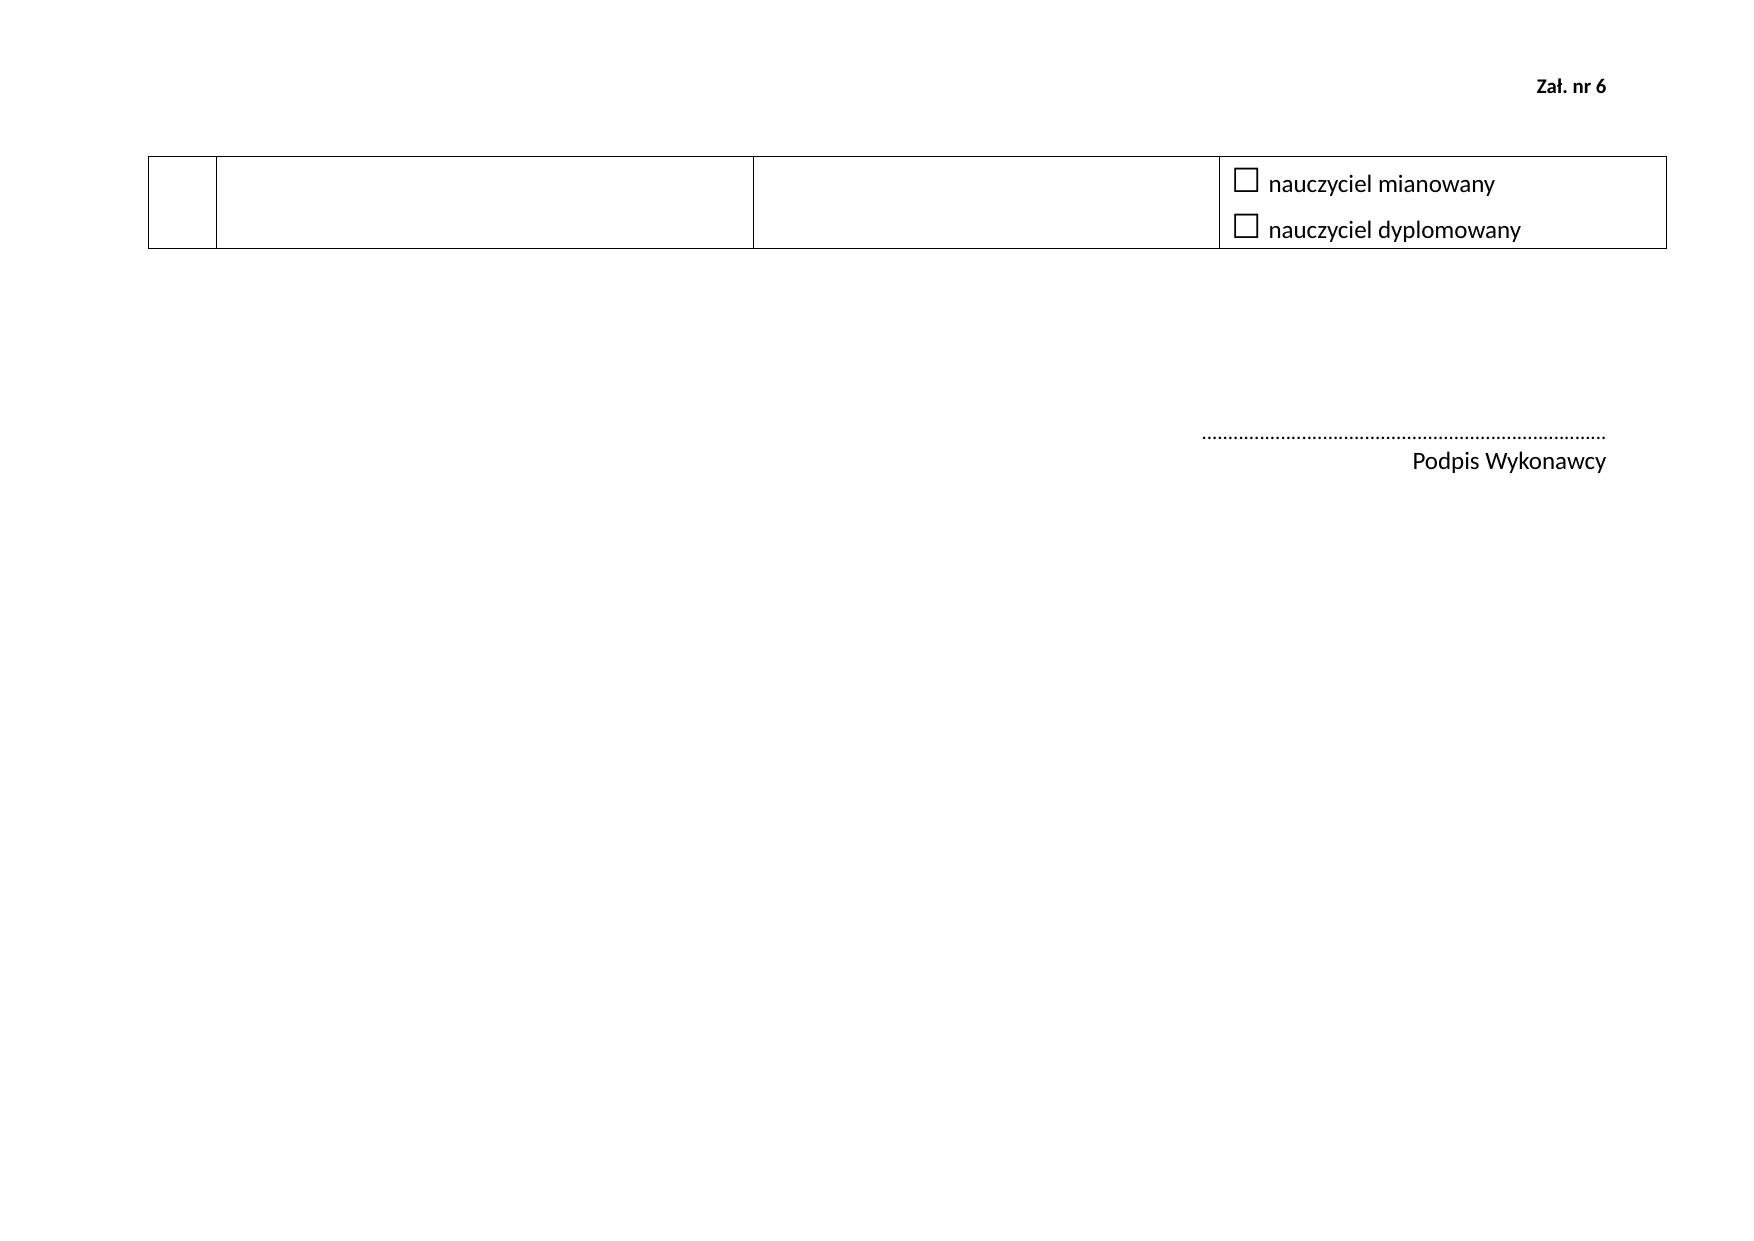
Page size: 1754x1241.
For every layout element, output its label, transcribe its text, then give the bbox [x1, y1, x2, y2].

table_cell 1. [149, 157, 216, 248]
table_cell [217, 157, 753, 248]
text Podpis Wykonawcy [148, 445, 1606, 476]
table_cell [754, 157, 1219, 248]
text ............................................................................. [148, 419, 1606, 445]
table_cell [1220, 157, 1666, 248]
